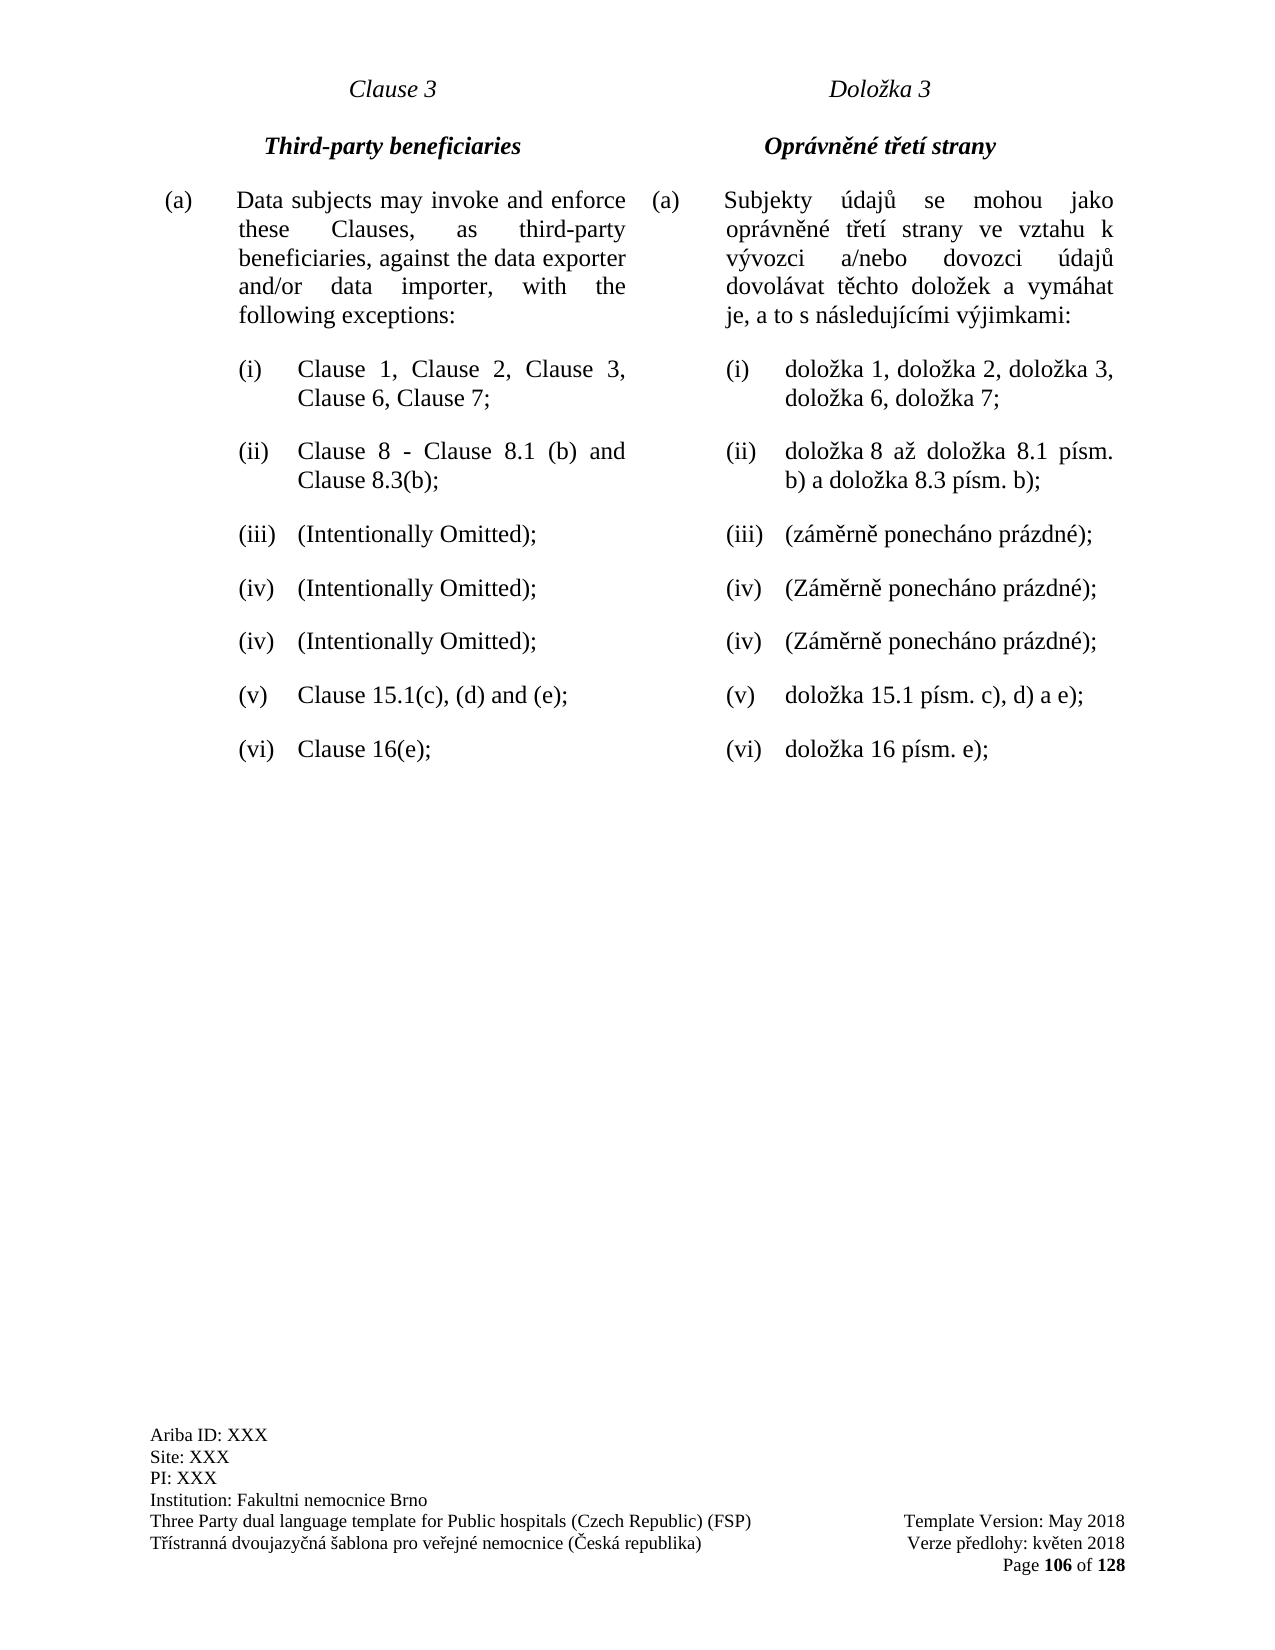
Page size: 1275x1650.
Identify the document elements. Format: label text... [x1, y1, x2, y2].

table_cell (iv) (Intentionally Omitted); [150, 626, 637, 680]
table_cell (iii) (záměrně ponecháno prázdné); [638, 519, 1125, 573]
table_cell (vi) Clause 16(e); [150, 734, 637, 788]
table_cell (iv) (Záměrně ponecháno prázdné); [638, 573, 1125, 626]
table_cell Doložka 3 Oprávněné třetí strany [638, 74, 1125, 185]
table_cell (v) Clause 15.1(c), (d) and (e); [150, 680, 637, 734]
table_cell (ii) Clause 8 - Clause 8.1 (b) and Clause 8.3(b); [150, 436, 637, 519]
table_cell (i) doložka 1, doložka 2, doložka 3, doložka 6, doložka 7; [638, 354, 1125, 436]
table_cell (i) Clause 1, Clause 2, Clause 3, Clause 6, Clause 7; [150, 354, 637, 436]
table_cell (iii) (Intentionally Omitted); [150, 519, 637, 573]
table_cell Clause 3 Third-party beneficiaries [150, 74, 637, 185]
table_cell (iv) (Záměrně ponecháno prázdné); [638, 626, 1125, 680]
table_cell (vi) doložka 16 písm. e); [638, 734, 1125, 788]
table_cell (v) doložka 15.1 písm. c), d) a e); [638, 680, 1125, 734]
table_cell (a) Data subjects may invoke and enforce these Clauses, as third-party beneficiaries, against the data exporter and/or data importer, with the following exceptions: [150, 185, 637, 354]
table_cell (iv) (Intentionally Omitted); [150, 573, 637, 626]
table_cell (a) Subjekty údajů se mohou jako oprávněné třetí strany ve vztahu k vývozci a/nebo dovozci údajů dovolávat těchto doložek a vymáhat je, a to s následujícími výjimkami: [638, 185, 1125, 354]
table_cell (ii) doložka 8 až doložka 8.1 písm. b) a doložka 8.3 písm. b); [638, 436, 1125, 519]
